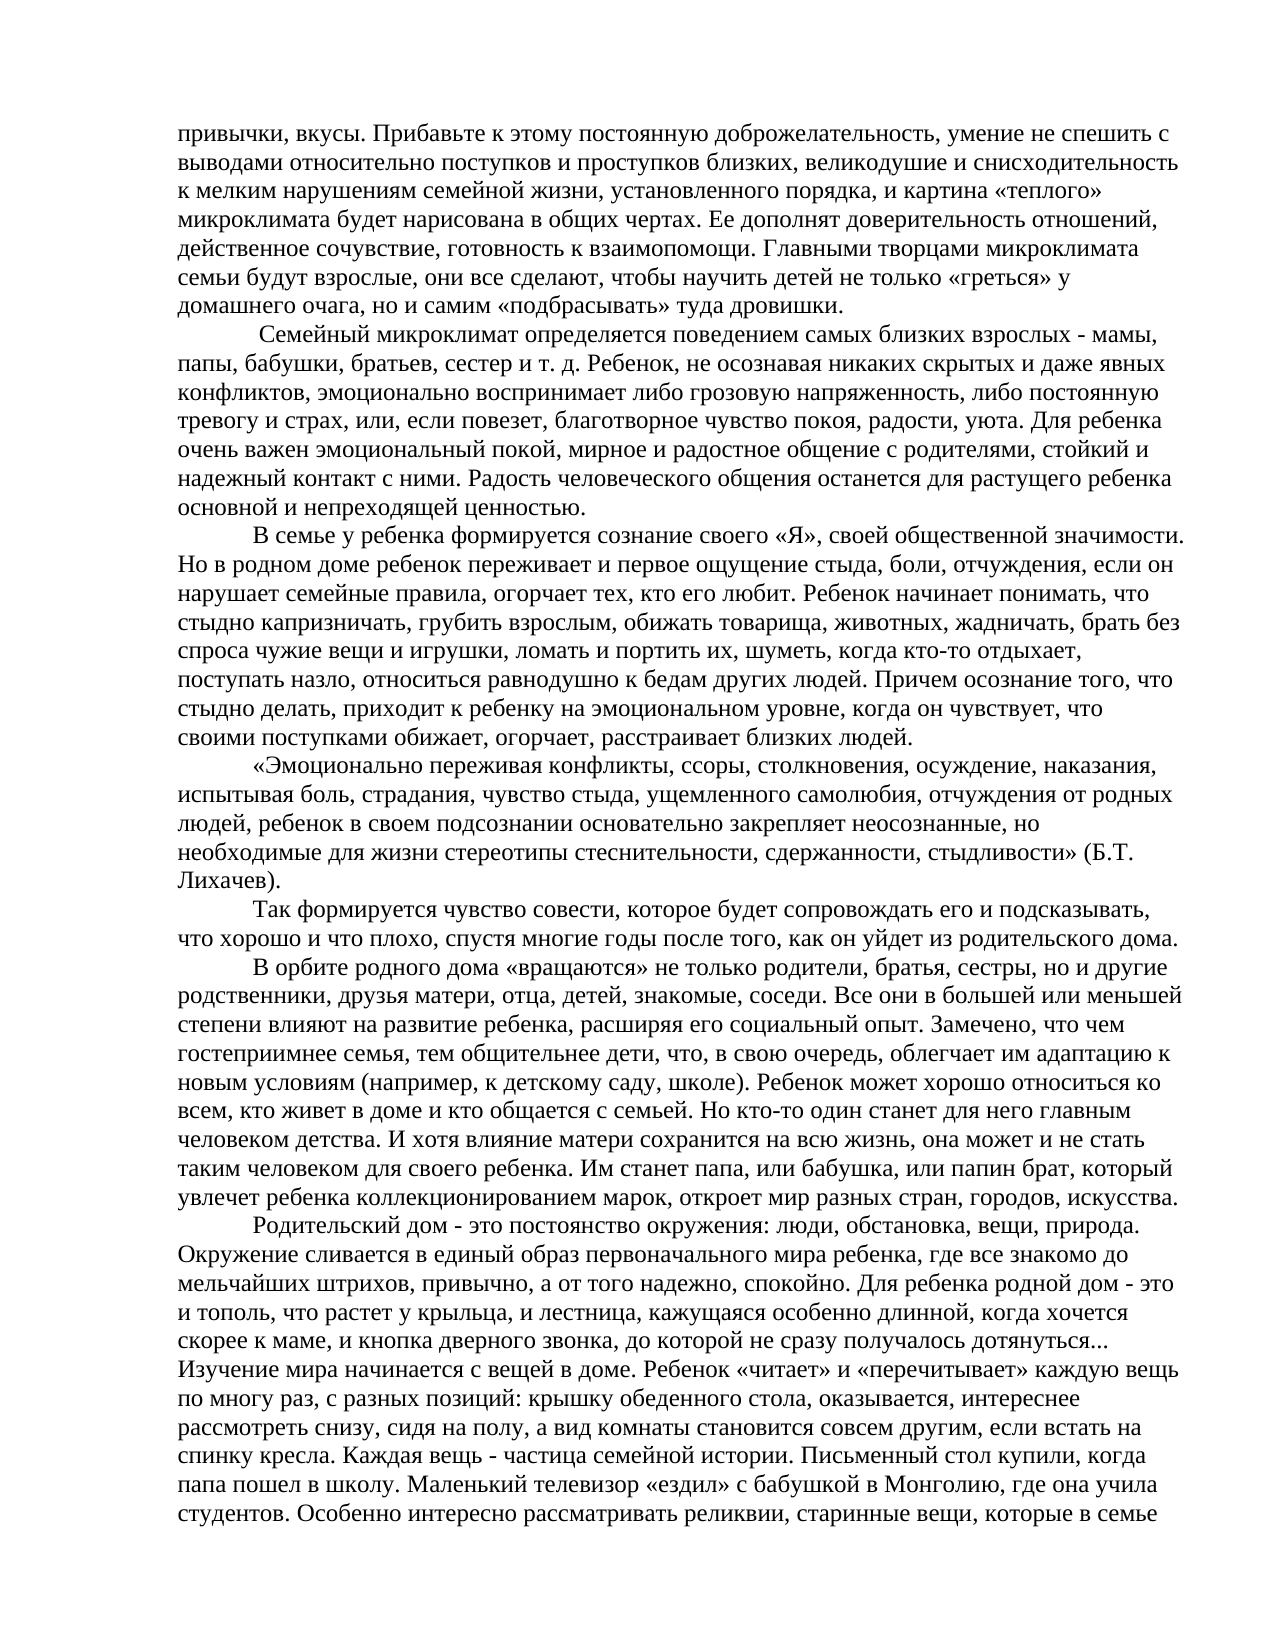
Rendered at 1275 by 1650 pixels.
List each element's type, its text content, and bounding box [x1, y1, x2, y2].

text Так формируется чувство совести, которое будет сопровождать его и подсказывать, что хорошо и что плохо, спустя многие годы после того, как он уйдет из родительского дома. [177, 894, 1186, 952]
text «Эмоционально переживая конфликты, ссоры, столкновения, осуждение, наказания, испытывая боль, страдания, чувство стыда, ущемленного самолюбия, отчуждения от родных людей, ребенок в своем подсознании основательно закрепляет неосознанные, но необходимые для жизни стереотипы стеснительности, сдержанности, стыдливости» (Б.Т. Лихачев). [177, 751, 1186, 894]
text В орбите родного дома «вращаются» не только родители, братья, сестры, но и другие родственники, друзья матери, отца, детей, знакомые, соседи. Все они в большей или меньшей степени влияют на развитие ребенка, расширяя его социальный опыт. Замечено, что чем гостеприимнее семья, тем общительнее дети, что, в свою очередь, облегчает им адаптацию к новым условиям (например, к детскому саду, школе). Ребенок может хорошо относиться ко всем, кто живет в доме и кто общается с семьей. Но кто-то один станет для него главным человеком детства. И хотя влияние матери сохранится на всю жизнь, она может и не стать таким человеком для своего ребенка. Им станет папа, или бабушка, или папин брат, который увлечет ребенка коллекционированием марок, откроет мир разных стран, городов, искусства. [177, 952, 1186, 1211]
text Семейный микроклимат определяется поведением самых близких взрослых - мамы, папы, бабушки, братьев, сестер и т. д. Ребенок, не осознавая никаких скрытых и даже явных конфликтов, эмоционально воспринимает либо грозовую напряженность, либо постоянную тревогу и страх, или, если повезет, благотворное чувство покоя, радости, уюта. Для ребенка очень важен эмоциональный покой, мирное и радостное общение с родителями, стойкий и надежный контакт с ними. Радость человеческого общения останется для растущего ребенка основной и непреходящей ценностью. [177, 319, 1186, 521]
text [177, 1211, 1186, 1527]
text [177, 118, 1186, 319]
text В семье у ребенка формируется сознание своего «Я», своей общественной значимости. Но в родном доме ребенок переживает и первое ощущение стыда, боли, отчуждения, если он нарушает семейные правила, огорчает тех, кто его любит. Ребенок начинает понимать, что стыдно капризничать, грубить взрослым, обижать товарища, животных, жадничать, брать без спроса чужие вещи и игрушки, ломать и портить их, шуметь, когда кто-то отдыхает, поступать назло, относиться равнодушно к бедам других людей. Причем осознание того, что стыдно делать, приходит к ребенку на эмоциональном уровне, когда он чувствует, что своими поступками обижает, огорчает, расстраивает близких людей. [177, 521, 1186, 751]
